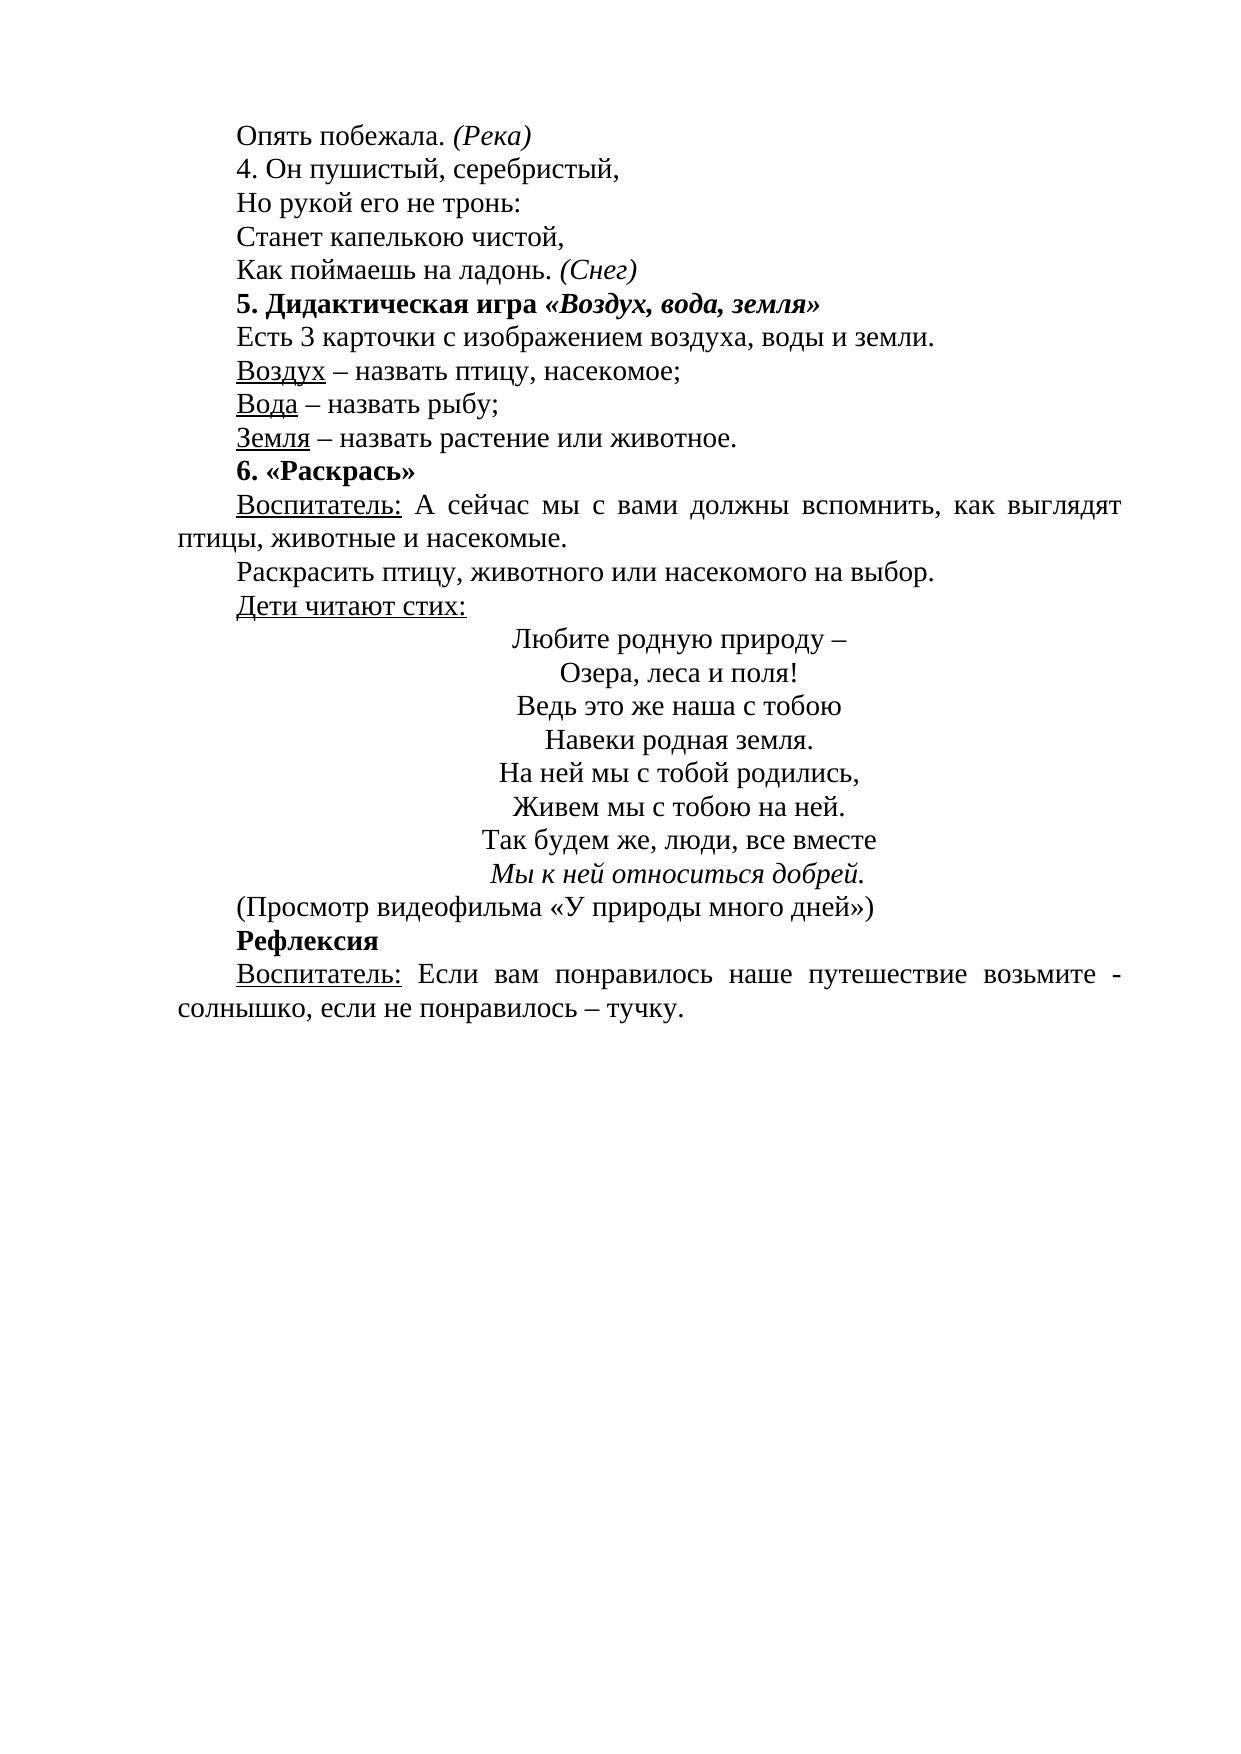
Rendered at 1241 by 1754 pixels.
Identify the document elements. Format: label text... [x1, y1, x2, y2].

text Вода – назвать рыбу; [177, 386, 1122, 420]
text Так будем же, люди, все вместе [177, 822, 1122, 856]
text Есть 3 карточки с изображением воздуха, воды и земли. [177, 319, 1122, 353]
text 4. Он пушистый, серебристый, [177, 152, 1122, 185]
text На ней мы с тобой родились, [177, 755, 1122, 789]
text Опять побежала. (Река) [177, 118, 1122, 152]
text 5. Дидактическая игра «Воздух, вода, земля» [177, 286, 1122, 319]
text Мы к ней относиться добрей. [177, 856, 1122, 889]
text Станет капелькою чистой, [177, 219, 1122, 252]
text Любите родную природу – [177, 621, 1122, 655]
text Воспитатель: Если вам понравилось наше путешествие возьмите - солнышко, если не понравилось – тучку. [177, 957, 1122, 1024]
text Воспитатель: А сейчас мы с вами должны вспомнить, как выглядят птицы, животные и насекомые. [177, 487, 1122, 554]
text Воздух – назвать птицу, насекомое; [177, 353, 1122, 386]
text Ведь это же наша с тобою [177, 688, 1122, 722]
text (Просмотр видеофильма «У природы много дней») [177, 889, 1122, 923]
text Но рукой его не тронь: [177, 185, 1122, 219]
text 6. «Раскрась» [177, 453, 1122, 487]
text Дети читают стих: [177, 588, 1122, 621]
text Раскрасить птицу, животного или насекомого на выбор. [177, 554, 1122, 588]
text Земля – назвать растение или животное. [177, 420, 1122, 453]
text Рефлексия [177, 923, 1122, 957]
text Навеки родная земля. [177, 722, 1122, 755]
text Как поймаешь на ладонь. (Снег) [177, 252, 1122, 286]
text Озера, леса и поля! [177, 655, 1122, 688]
text Живем мы с тобою на ней. [177, 789, 1122, 822]
